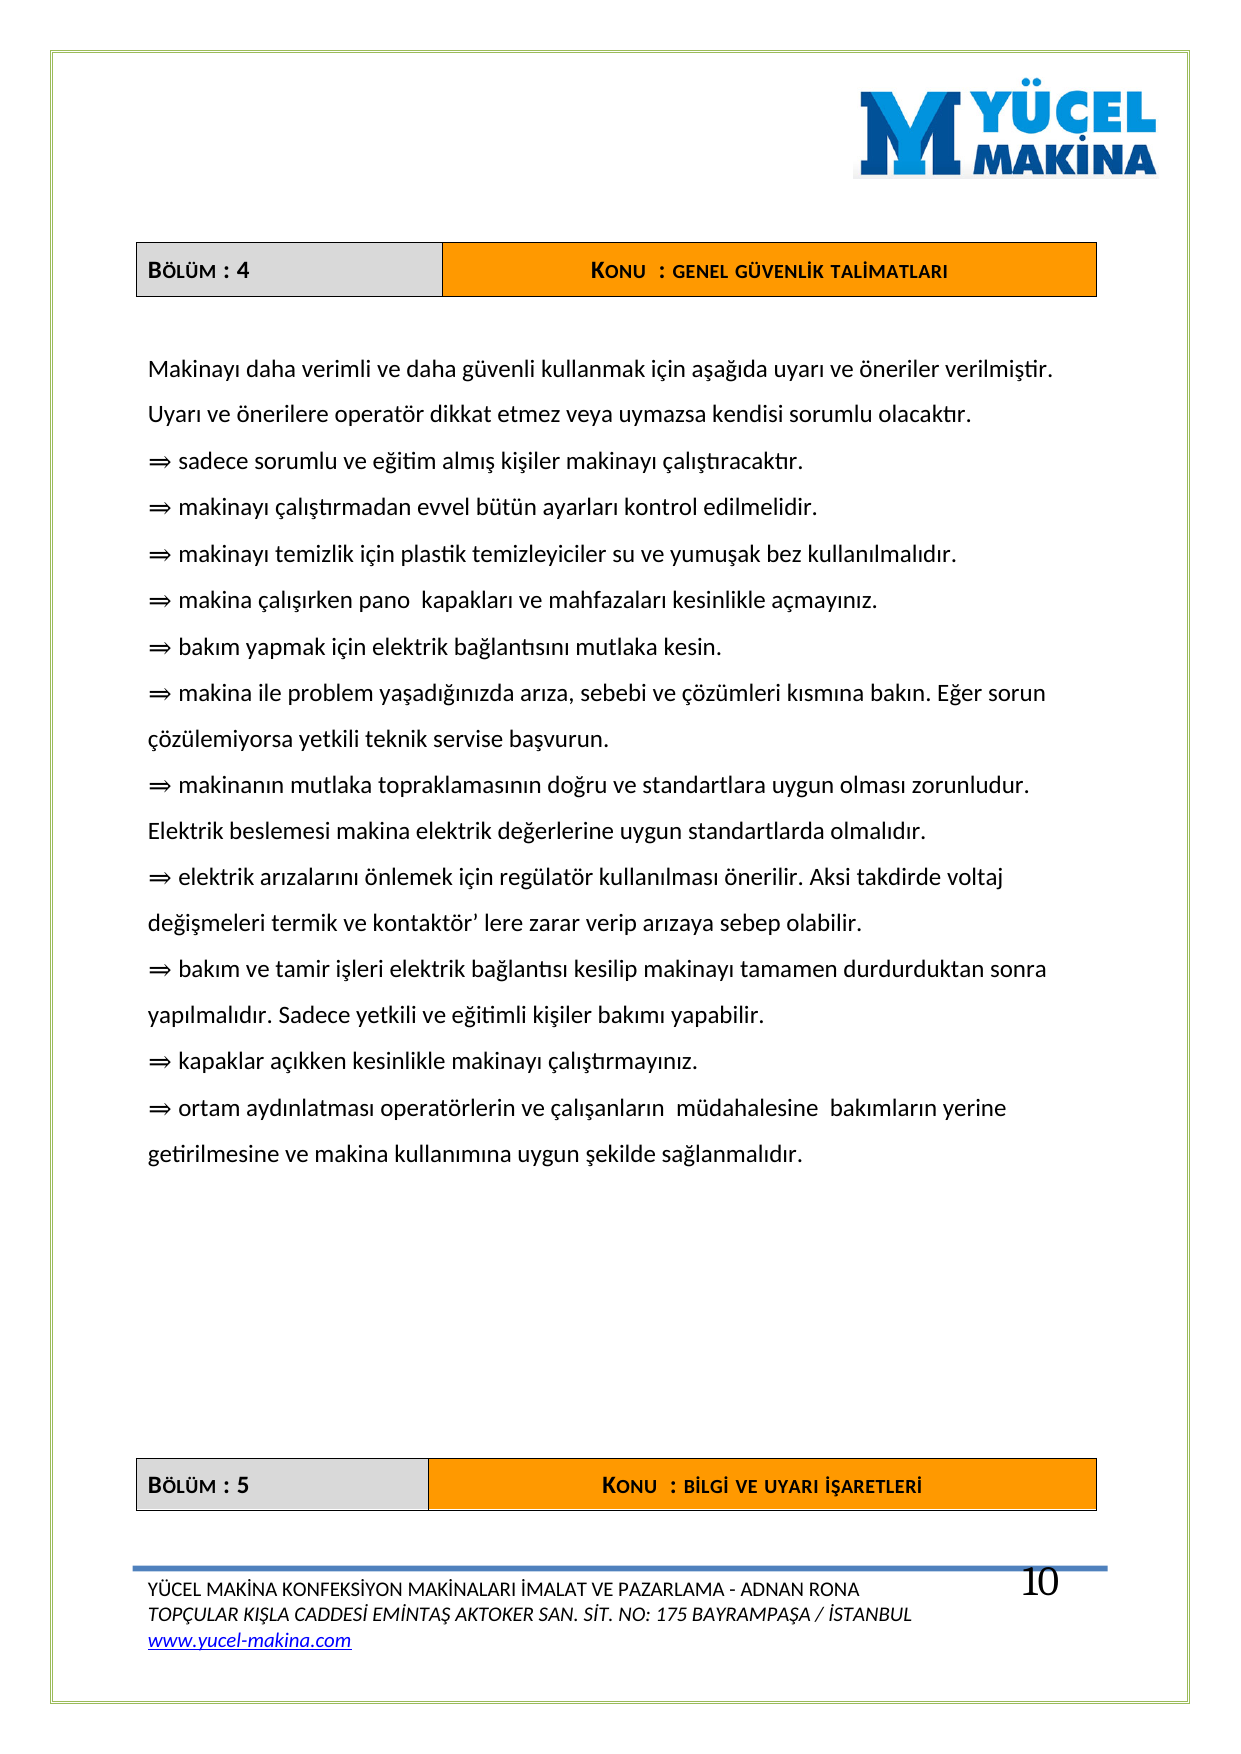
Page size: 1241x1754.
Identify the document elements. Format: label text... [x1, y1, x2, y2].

text ⇒ makinayı çalıştırmadan evvel bütün ayarları kontrol edilmelidir. [148, 491, 1093, 522]
text ⇒ sadece sorumlu ve eğitim almış kişiler makinayı çalıştıracaktır. [148, 444, 1093, 475]
text ⇒ makina ile problem yaşadığınızda arıza, sebebi ve çözümleri kısmına bakın. Eğer sorun çözülemiyorsa yetkili teknik servise başvurun. [148, 677, 1093, 754]
text Makinayı daha verimli ve daha güvenli kullanmak için aşağıda uyarı ve öneriler verilmiştir. Uyarı ve önerilere operatör dikkat etmez veya uymazsa kendisi sorumlu olacaktır. [148, 353, 1093, 429]
table_header Bölüm : 5 [137, 1459, 428, 1509]
text ⇒ bakım ve tamir işleri elektrik bağlantısı kesilip makinayı tamamen durdurduktan sonra yapılmalıdır. Sadece yetkili ve eğitimli kişiler bakımı yapabilir. [148, 953, 1093, 1030]
text ⇒ makina çalışırken pano kapakları ve mahfazaları kesinlikle açmayınız. [148, 584, 1093, 615]
text ⇒ elektrik arızalarını önlemek için regülatör kullanılması önerilir. Aksi takdirde voltaj değişmeleri termik ve kontaktör’ lere zarar verip arızaya sebep olabilir. [148, 861, 1093, 938]
text ⇒ kapaklar açıkken kesinlikle makinayı çalıştırmayınız. [148, 1045, 1093, 1076]
text ⇒ bakım yapmak için elektrik bağlantısını mutlaka kesin. [148, 631, 1093, 662]
text ⇒ makinanın mutlaka topraklamasının doğru ve standartlara uygun olması zorunludur. Elektrik beslemesi makina elektrik değerlerine uygun standartlarda olmalıdır. [148, 769, 1093, 846]
table_header Bölüm : 4 [137, 243, 442, 296]
text ⇒ ortam aydınlatması operatörlerin ve çalışanların müdahalesine bakımların yerine getirilmesine ve makina kullanımına uygun şekilde sağlanmalıdır. [148, 1092, 1093, 1168]
table_header Konu : bilgi ve uyarı işaretleri [429, 1459, 1096, 1509]
table_header Konu : genel güvenlik talimatları [443, 243, 1096, 296]
picture [853, 77, 1160, 179]
text ⇒ makinayı temizlik için plastik temizleyiciler su ve yumuşak bez kullanılmalıdır. [148, 537, 1093, 568]
